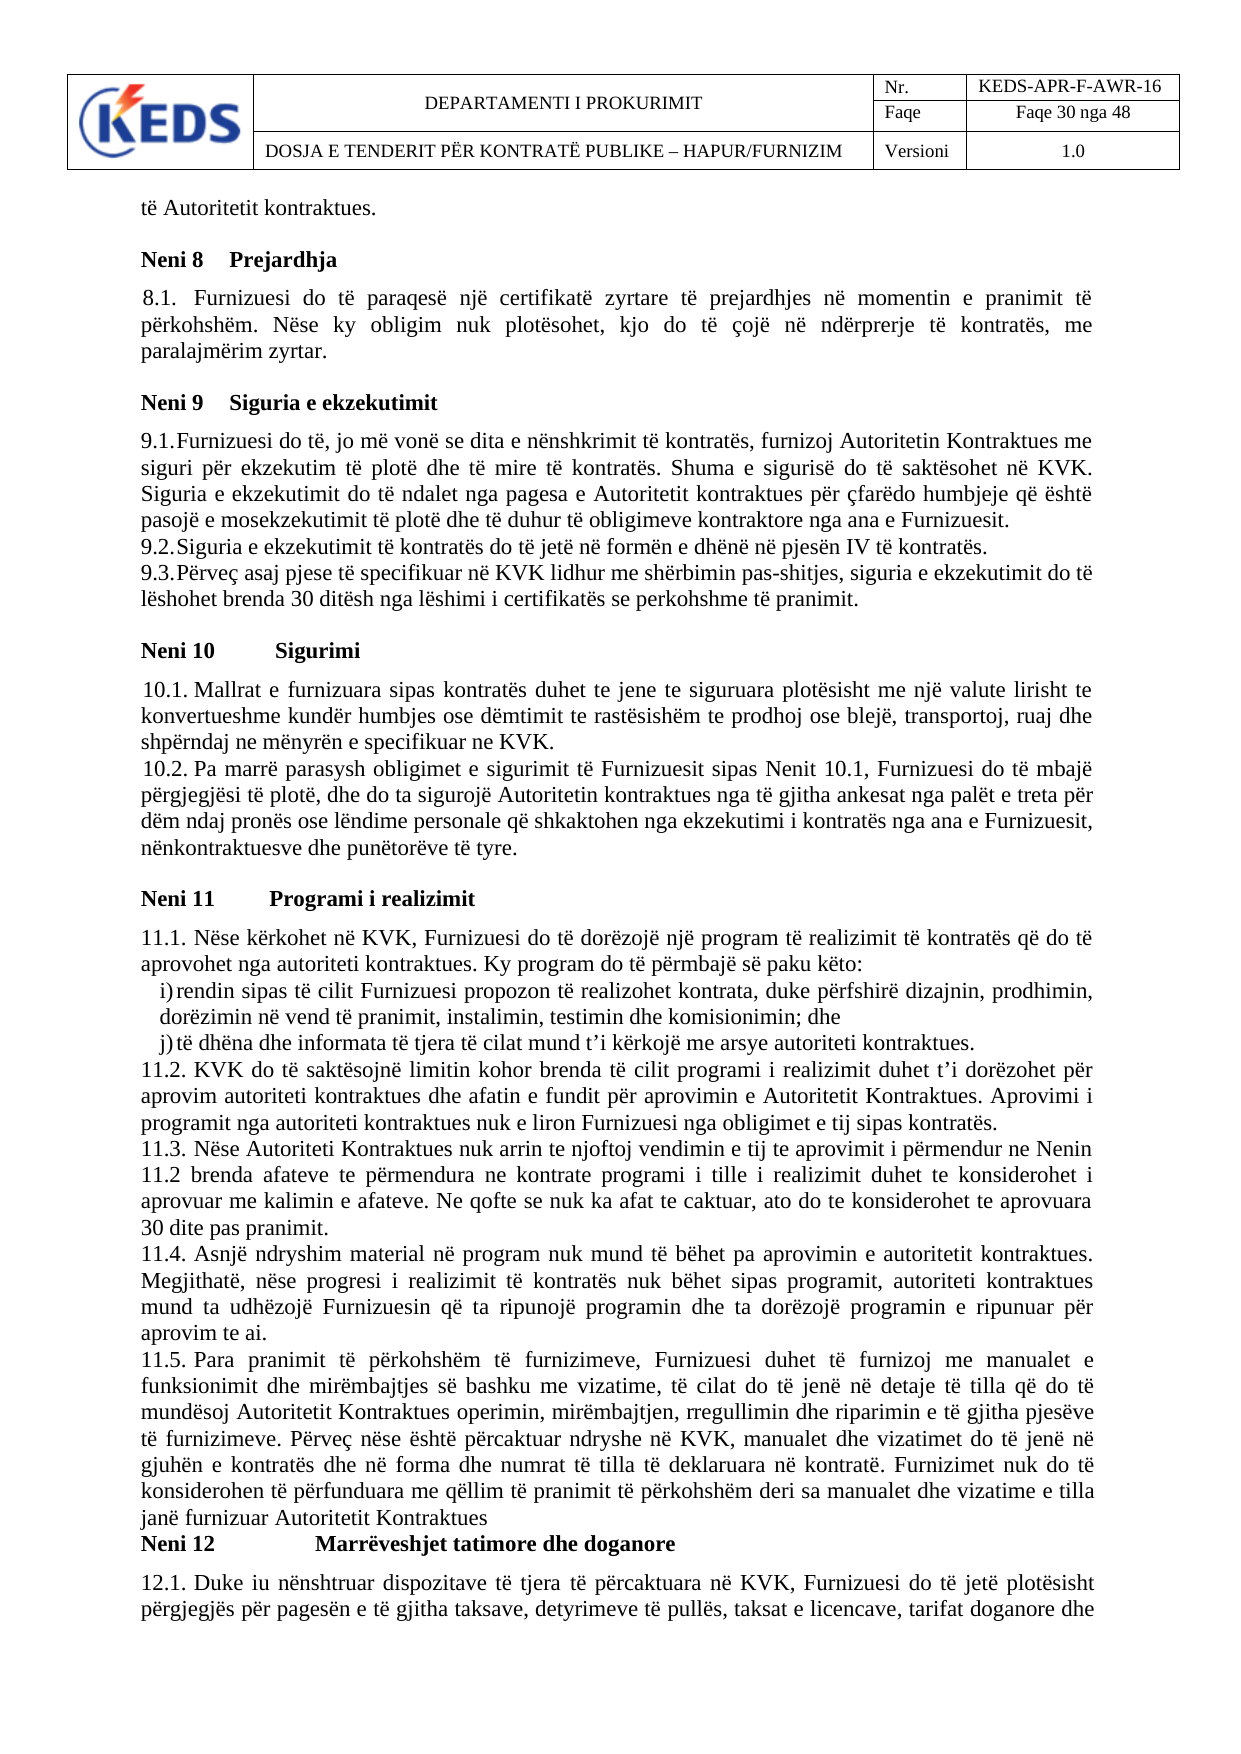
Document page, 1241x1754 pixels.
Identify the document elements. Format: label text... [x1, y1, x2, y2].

list Përveç asaj pjese të specifikuar në KVK lidhur me shërbimin pas-shitjes, siguria e ekzekutimit do të lëshohet brenda 30 ditësh nga lëshimi i certifikatës se perkohshme të pranimit. [141, 559, 1094, 612]
subtitle Neni 9 Siguria e ekzekutimit [141, 388, 1094, 415]
picture [78, 83, 243, 161]
list KVK do të saktësojnë limitin kohor brenda të cilit programi i realizimit duhet t’i dorëzohet për aprovim autoriteti kontraktues dhe afatin e fundit për aprovimin e Autoritetit Kontraktues. Aprovimi i programit nga autoriteti kontraktues nuk e liron Furnizuesi nga obligimet e tij sipas kontratës. [141, 1056, 1094, 1135]
subtitle Neni 11 Programi i realizimit [141, 885, 1094, 912]
text Neni 10 Sigurimi [141, 637, 1094, 663]
list Furnizuesi do të, jo më vonë se dita e nënshkrimit të kontratës, furnizoj Autoritetin Kontraktues me siguri për ekzekutim të plotë dhe të mire të kontratës. Shuma e sigurisë do të saktësohet në KVK. Siguria e ekzekutimit do të ndalet nga pagesa e Autoritetit kontraktues për çfarëdo humbjeje që është pasojë e mosekzekutimit të plotë dhe të duhur të obligimeve kontraktore nga ana e Furnizuesit. [141, 427, 1094, 533]
list Asnjë ndryshim material në program nuk mund të bëhet pa aprovimin e autoritetit kontraktues. Megjithatë, nëse progresi i realizimit të kontratës nuk bëhet sipas programit, autoriteti kontraktues mund ta udhëzojë Furnizuesin që ta ripunojë programin dhe ta dorëzojë programin e ripunuar për aprovim te ai. [141, 1240, 1094, 1346]
text Neni 12 Marrëveshjet tatimore dhe doganore [141, 1530, 1094, 1557]
list Furnizuesi do të paraqesë një certifikatë zyrtare të prejardhjes në momentin e pranimit të përkohshëm. Nëse ky obligim nuk plotësohet, kjo do të çojë në ndërprerje të kontratës, me paralajmërim zyrtar. [141, 284, 1094, 363]
list Pa marrë parasysh obligimet e sigurimit të Furnizuesit sipas Nenit 10.1, Furnizuesi do të mbajë përgjegjësi të plotë, dhe do ta sigurojë Autoritetin kontraktues nga të gjitha ankesat nga palët e treta për dëm ndaj pronës ose lëndime personale që shkaktohen nga ekzekutimi i kontratës nga ana e Furnizuesit, nënkontraktuesve dhe punëtorëve të tyre. [141, 755, 1094, 860]
list Nëse kërkohet në KVK, Furnizuesi do të dorëzojë një program të realizimit të kontratës që do të aprovohet nga autoriteti kontraktues. Ky program do të përmbajë së paku këto: [141, 924, 1094, 977]
list Nëse Autoriteti Kontraktues nuk arrin te njoftoj vendimin e tij te aprovimit i përmendur ne Nenin 11.2 brenda afateve te përmendura ne kontrate programi i tille i realizimit duhet te konsiderohet i aprovuar me kalimin e afateve. Ne qofte se nuk ka afat te caktuar, ato do te konsiderohet te aprovuara 30 dite pas pranimit. [141, 1135, 1094, 1240]
list rendin sipas të cilit Furnizuesi propozon të realizohet kontrata, duke përfshirë dizajnin, prodhimin, dorëzimin në vend të pranimit, instalimin, testimin dhe komisionimin; dhe [159, 977, 1094, 1029]
list Mallrat e furnizuara sipas kontratës duhet te jene te siguruara plotësisht me një valute lirisht te konvertueshme kundër humbjes ose dëmtimit te rastësishëm te prodhoj ose blejë, transportoj, ruaj dhe shpërndaj ne mënyrën e specifikuar ne KVK. [141, 676, 1094, 755]
list të dhëna dhe informata të tjera të cilat mund t’i kërkojë me arsye autoriteti kontraktues. [159, 1029, 1094, 1056]
text Neni 8 Prejardhja [141, 246, 1094, 272]
list Para pranimit të përkohshëm të furnizimeve, Furnizuesi duhet të furnizoj me manualet e funksionimit dhe mirëmbajtjes së bashku me vizatime, të cilat do të jenë në detaje të tilla që do të mundësoj Autoritetit Kontraktues operimin, mirëmbajtjen, rregullimin dhe riparimin e të gjitha pjesëve të furnizimeve. Përveç nëse është përcaktuar ndryshe në KVK, manualet dhe vizatimet do të jenë në gjuhën e kontratës dhe në forma dhe numrat të tilla të deklaruara në kontratë. Furnizimet nuk do të konsiderohen të përfunduara me qëllim të pranimit të përkohshëm deri sa manualet dhe vizatime e tilla janë furnizuar Autoritetit Kontraktues [141, 1346, 1094, 1530]
list Nëse Furnizuesi është grup, përbërja e grupit nuk do të ndryshohet pa pëlqimin paraprak me shkrim të Autoritetit kontraktues. [141, 194, 1094, 221]
list Siguria e ekzekutimit të kontratës do të jetë në formën e dhënë në pjesën IV të kontratës. [141, 533, 1094, 559]
